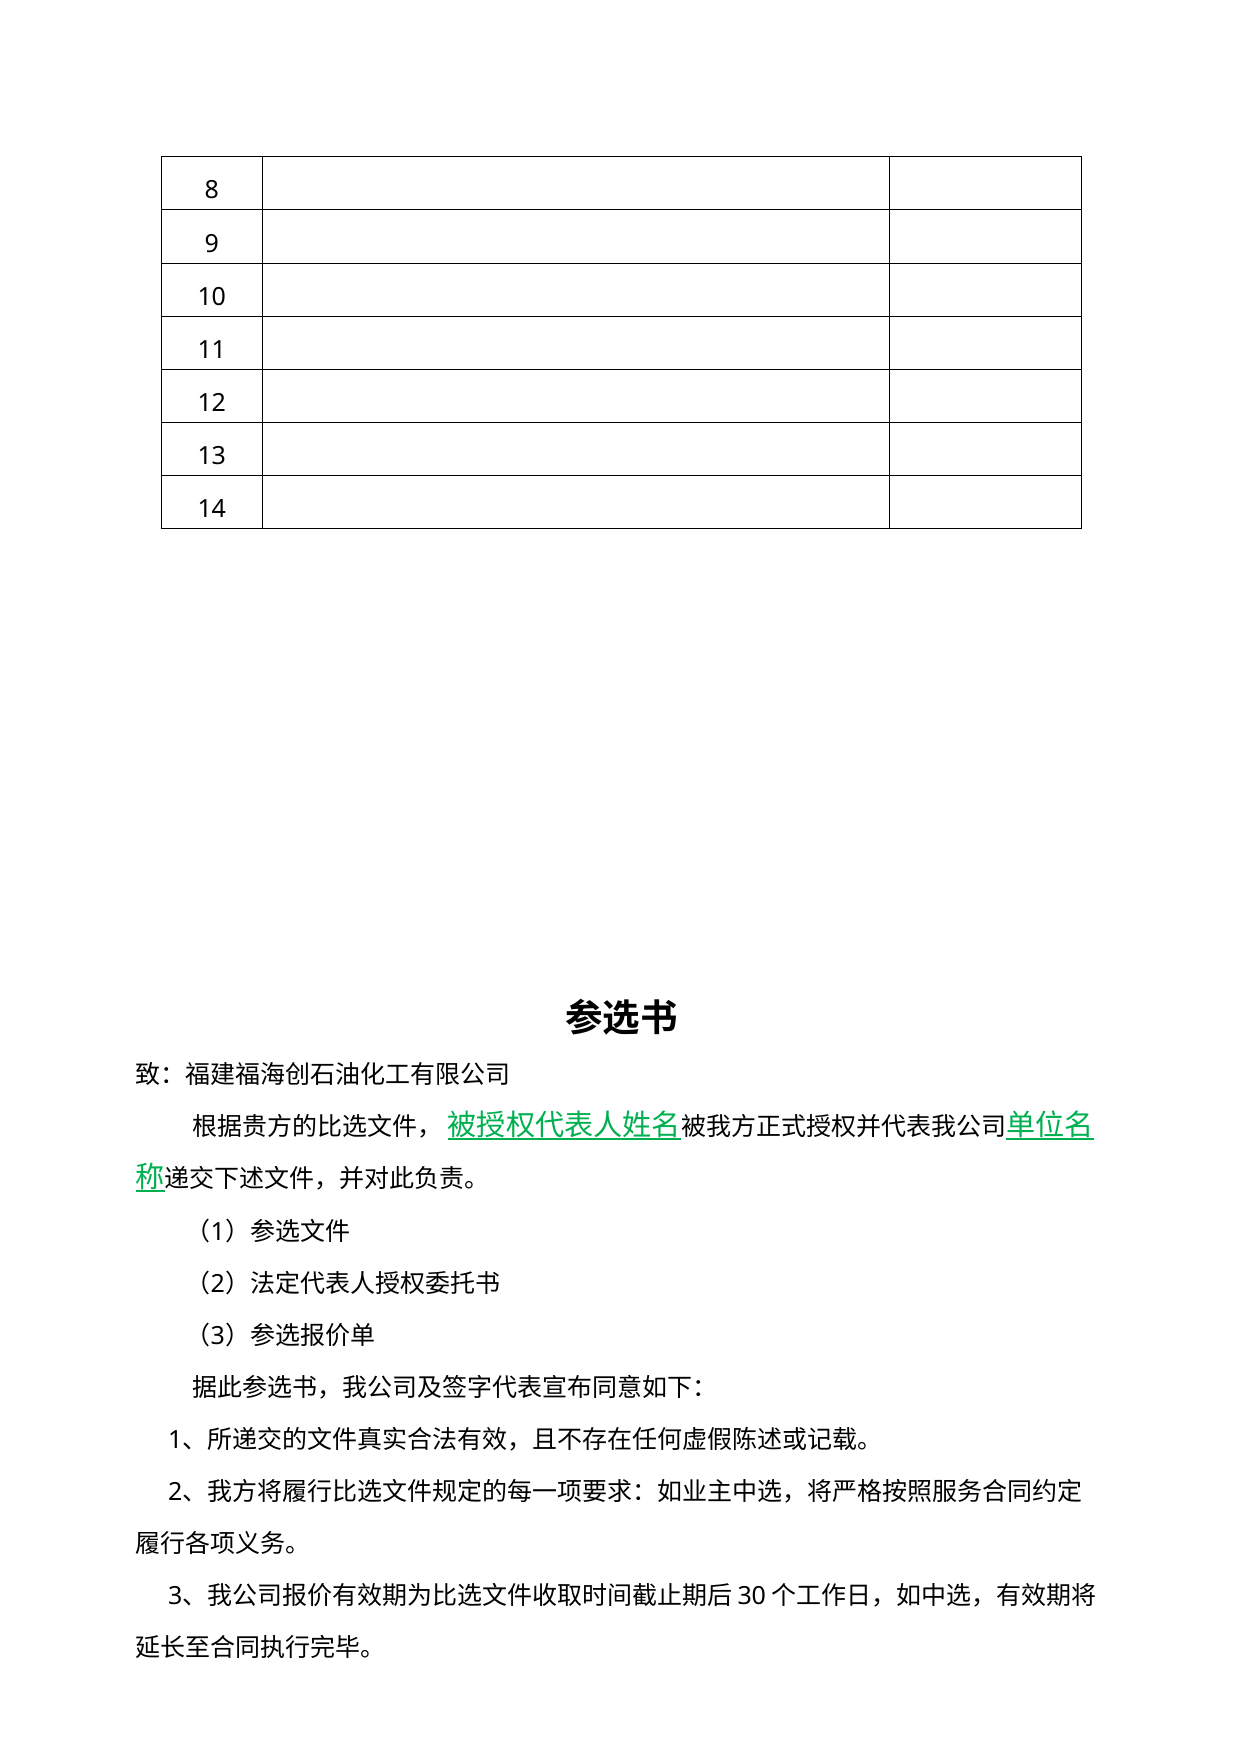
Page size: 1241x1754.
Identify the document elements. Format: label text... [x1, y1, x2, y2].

text （3）参选报价单 [135, 1302, 1107, 1354]
table_cell [890, 476, 1081, 528]
table_cell 14 [162, 476, 262, 528]
table_cell [890, 317, 1081, 369]
text 据此参选书，我公司及签字代表宣布同意如下： [135, 1354, 1107, 1407]
table_cell [263, 210, 889, 262]
table_cell [890, 157, 1081, 209]
table_cell [263, 264, 889, 316]
text 3、我公司报价有效期为比选文件收取时间截止期后30个工作日，如中选，有效期将延长至合同执行完毕。 [135, 1563, 1107, 1667]
text 致：福建福海创石油化工有限公司 [135, 1042, 1107, 1094]
table_cell [263, 317, 889, 369]
text 参选书 [135, 990, 1107, 1042]
table_cell [263, 157, 889, 209]
table_cell [263, 370, 889, 422]
table_cell 8 [162, 157, 262, 209]
table_cell [263, 423, 889, 475]
table_cell 9 [162, 210, 262, 262]
text 2、我方将履行比选文件规定的每一项要求：如业主中选，将严格按照服务合同约定履行各项义务。 [135, 1459, 1107, 1563]
table_cell 10 [162, 264, 262, 316]
table_cell [263, 476, 889, 528]
table_cell [890, 210, 1081, 262]
text 根据贵方的比选文件， 被授权代表人姓名被我方正式授权并代表我公司单位名称递交下述文件，并对此负责。 [135, 1094, 1107, 1198]
table_cell 12 [162, 370, 262, 422]
table_cell [890, 264, 1081, 316]
text （2）法定代表人授权委托书 [135, 1250, 1107, 1302]
table_cell [890, 370, 1081, 422]
text （1）参选文件 [135, 1198, 1107, 1250]
text 1、所递交的文件真实合法有效，且不存在任何虚假陈述或记载。 [135, 1407, 1107, 1459]
table_cell 13 [162, 423, 262, 475]
table_cell [890, 423, 1081, 475]
table_cell 11 [162, 317, 262, 369]
